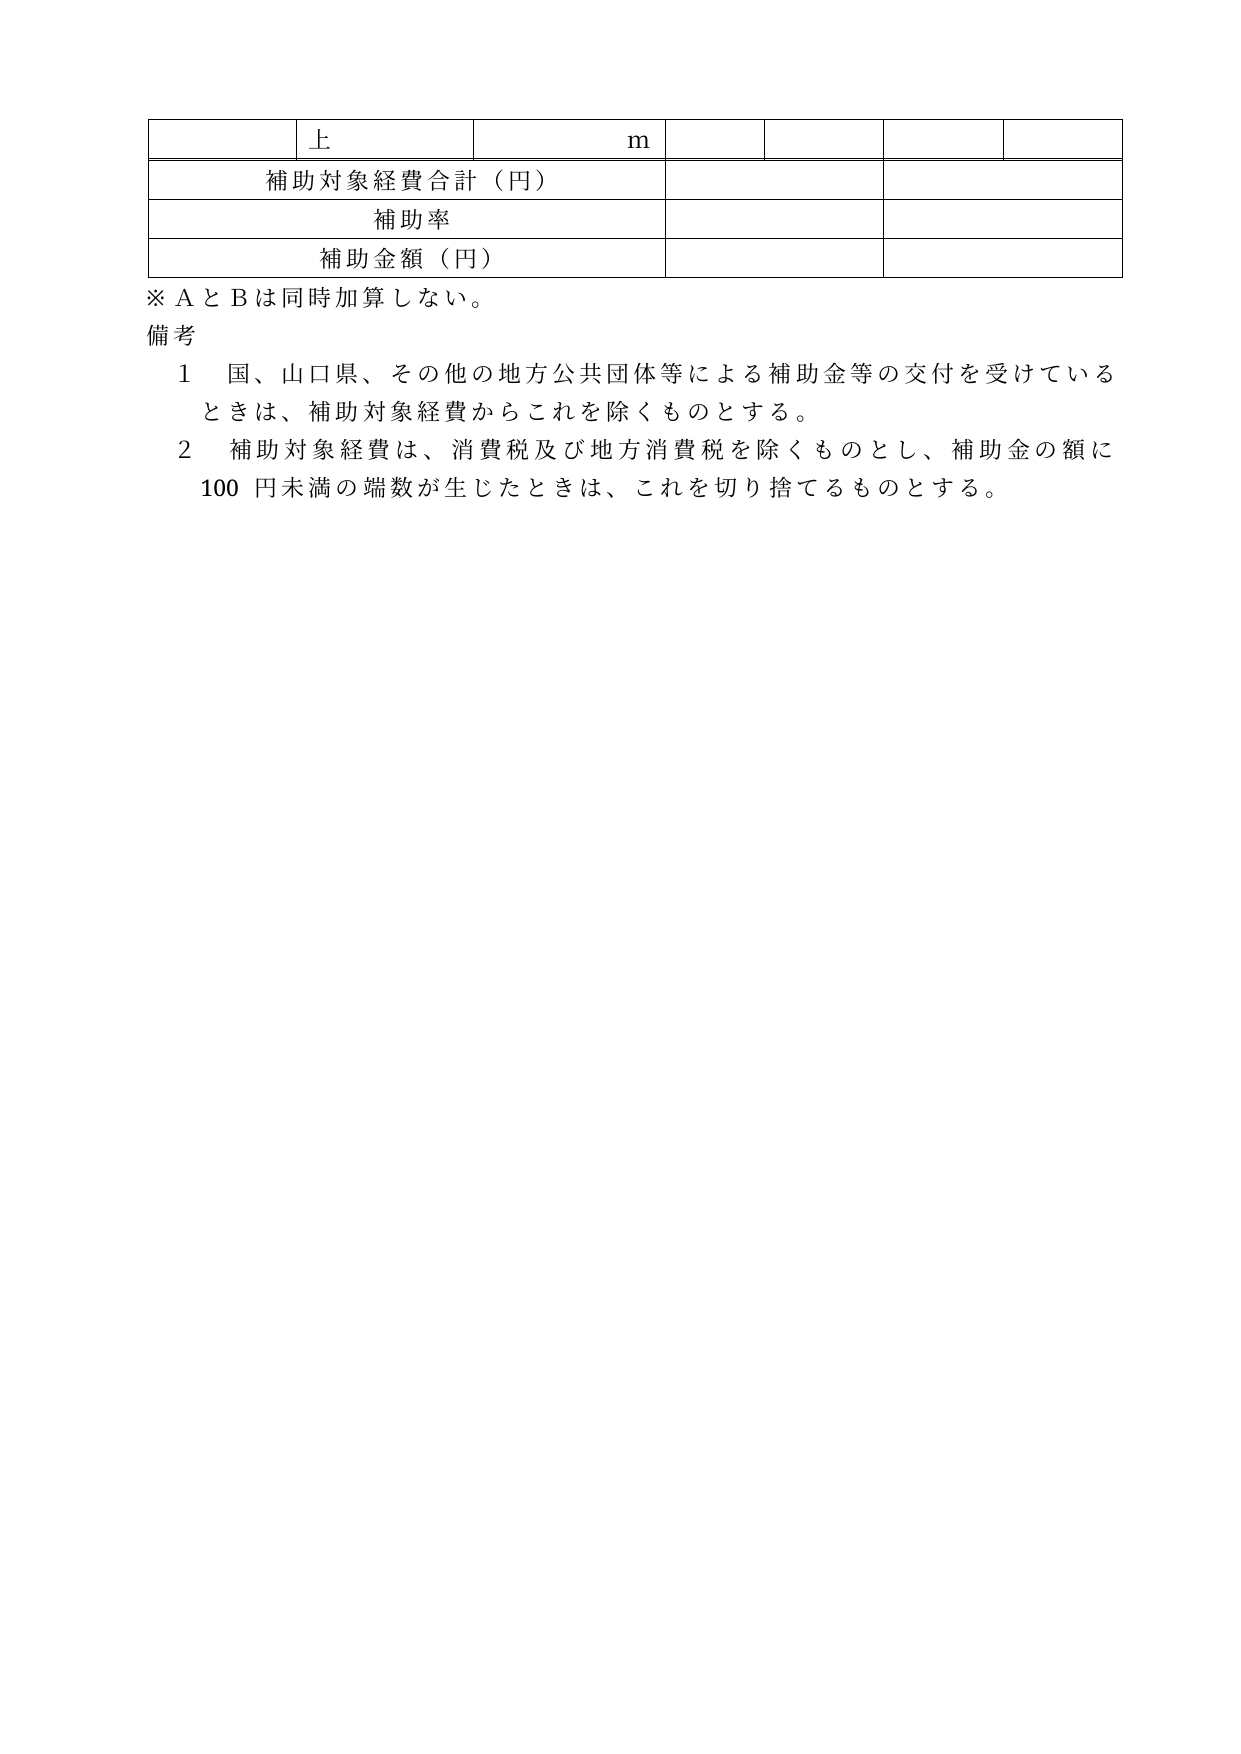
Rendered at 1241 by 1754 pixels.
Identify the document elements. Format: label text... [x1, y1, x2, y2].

table_cell [884, 120, 1003, 158]
table_cell [666, 239, 883, 277]
table_cell 補助金額（円） [149, 239, 665, 277]
text ２ 補助対象経費は、消費税及び地方消費税を除くものとし、補助金の額に100円未満の端数が生じたときは、これを切り捨てるものとする。 [169, 429, 1121, 505]
table_cell 700㎜径以上 [297, 120, 473, 158]
table_cell [666, 161, 883, 199]
text １ 国、山口県、その他の地方公共団体等による補助金等の交付を受けているときは、補助対象経費からこれを除くものとする。 [169, 353, 1121, 429]
table_cell [666, 200, 883, 238]
table_cell [884, 239, 1122, 277]
table_cell [1004, 120, 1122, 158]
table_cell [666, 120, 764, 158]
table_cell [884, 200, 1122, 238]
table_cell [765, 120, 883, 158]
table_cell 補助率 [149, 200, 665, 238]
table_cell [884, 161, 1122, 199]
table_cell 33,314円/ｍ [474, 120, 665, 158]
text ※ＡとＢは同時加算しない。 [119, 278, 1121, 316]
table_cell 補助対象経費合計（円） [149, 161, 665, 199]
text 備考 [119, 316, 1121, 353]
